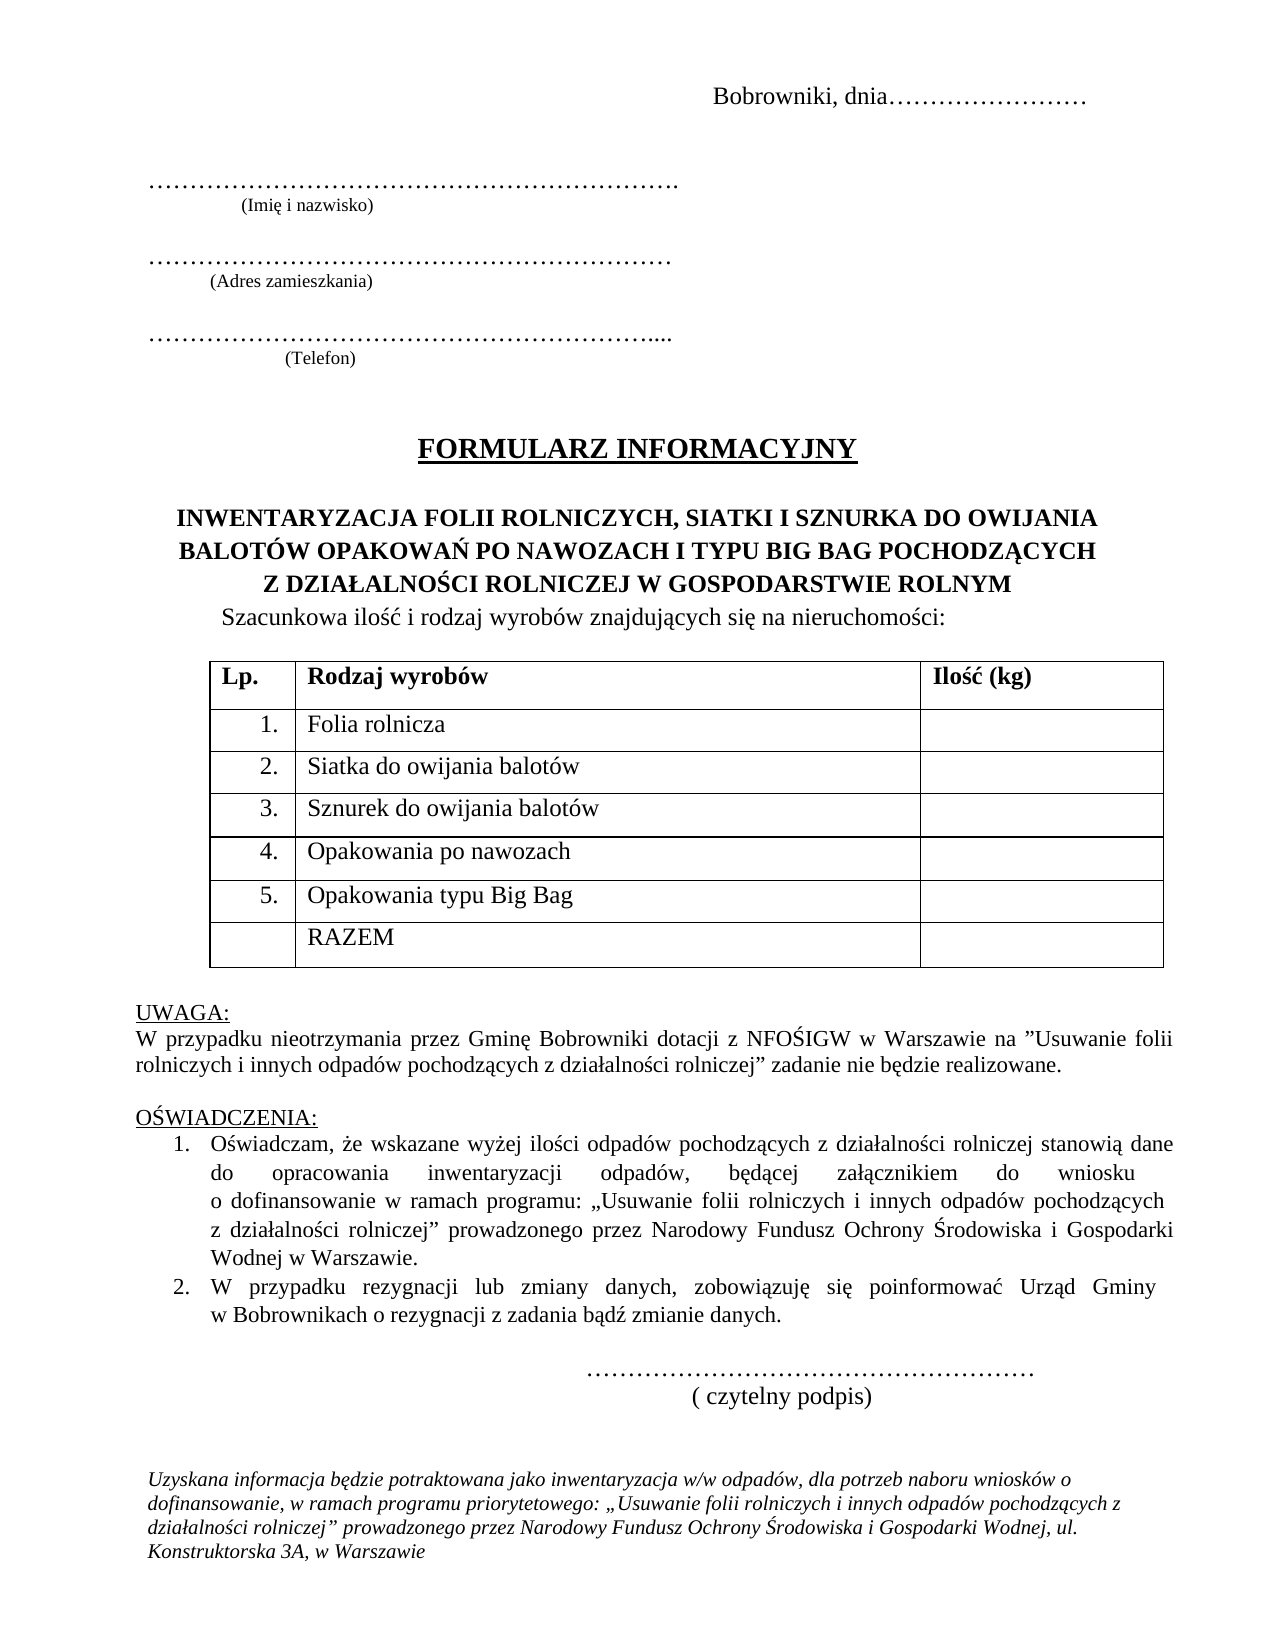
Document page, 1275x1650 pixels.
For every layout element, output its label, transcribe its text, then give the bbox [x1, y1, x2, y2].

list Oświadczam, że wskazane wyżej ilości odpadów pochodzących z działalności rolniczej stanowią dane do opracowania inwentaryzacji odpadów, będącej załącznikiem do wniosku o dofinansowanie w ramach programu: „Usuwanie folii rolniczych i innych odpadów pochodzących z działalności rolniczej” prowadzonego przez Narodowy Fundusz Ochrony Środowiska i Gospodarki Wodnej w Warszawie. [173, 1131, 1175, 1271]
table_cell Opakowania po nawozach [296, 838, 920, 880]
text Szacunkowa ilość i rodzaj wyrobów znajdujących się na nieruchomości: [221, 602, 1175, 631]
text …………………………………………………….... (Telefon) [147, 318, 674, 369]
text OŚWIADCZENIA: [135, 1104, 1175, 1131]
table_cell Folia rolnicza [296, 710, 920, 751]
table_cell 1. [211, 710, 295, 751]
text W przypadku nieotrzymania przez Gminę Bobrowniki dotacji z NFOŚIGW w Warszawie na ”Usuwanie folii rolniczych i innych odpadów pochodzących z działalności rolniczej” zadanie nie będzie realizowane. [135, 1025, 1175, 1078]
table_cell [211, 923, 295, 967]
table_header Lp. [211, 662, 295, 709]
text ……………………………………………………… (Adres zamieszkania) [147, 241, 674, 292]
table_cell [921, 923, 1163, 967]
title FORMULARZ INFORMACYJNY [174, 432, 1101, 465]
text Bobrowniki, dnia…………………… [713, 81, 1175, 110]
table_cell 4. [211, 838, 295, 880]
table_cell Opakowania typu Big Bag [296, 881, 920, 922]
table_cell RAZEM [296, 923, 920, 967]
table_cell [921, 881, 1163, 922]
text Uzyskana informacja będzie potraktowana jako inwentaryzacja w/w odpadów, dla potrzeb naboru wniosków o dofinansowanie, w ramach programu priorytetowego: „Usuwanie folii rolniczych i innych odpadów pochodzących z działalności rolniczej” prowadzonego przez Narodowy Fundusz Ochrony Środowiska i Gospodarki Wodnej, ul. Konstruktorska 3A, w Warszawie [147, 1467, 1175, 1563]
table_cell [921, 710, 1163, 751]
table_cell [921, 838, 1163, 880]
text ………………………………………………………. (Imię i nazwisko) [147, 165, 681, 215]
table_cell Siatka do owijania balotów [296, 752, 920, 793]
list W przypadku rezygnacji lub zmiany danych, zobowiązuję się poinformować Urząd Gminy w Bobrownikach o rezygnacji z zadania bądź zmianie danych. [173, 1273, 1175, 1327]
table_cell 3. [211, 794, 295, 836]
table_header Rodzaj wyrobów [296, 662, 920, 709]
table_cell [921, 794, 1163, 836]
table_cell 5. [211, 881, 295, 922]
table_cell [921, 752, 1163, 793]
table_cell 2. [211, 752, 295, 793]
table_header Ilość (kg) [921, 662, 1163, 709]
text UWAGA: [135, 999, 1175, 1025]
text ……………………………………………… ( czytelny podpis) [585, 1353, 1071, 1410]
table_cell Sznurek do owijania balotów [296, 794, 920, 836]
subtitle INWENTARYZACJA FOLII ROLNICZYCH, SIATKI I SZNURKA DO OWIJANIA BALOTÓW OPAKOWAŃ PO NAWOZACH I TYPU BIG BAG POCHODZĄCYCH Z DZIAŁALNOŚCI ROLNICZEJ W GOSPODARSTWIE ROLNYM [174, 503, 1101, 598]
